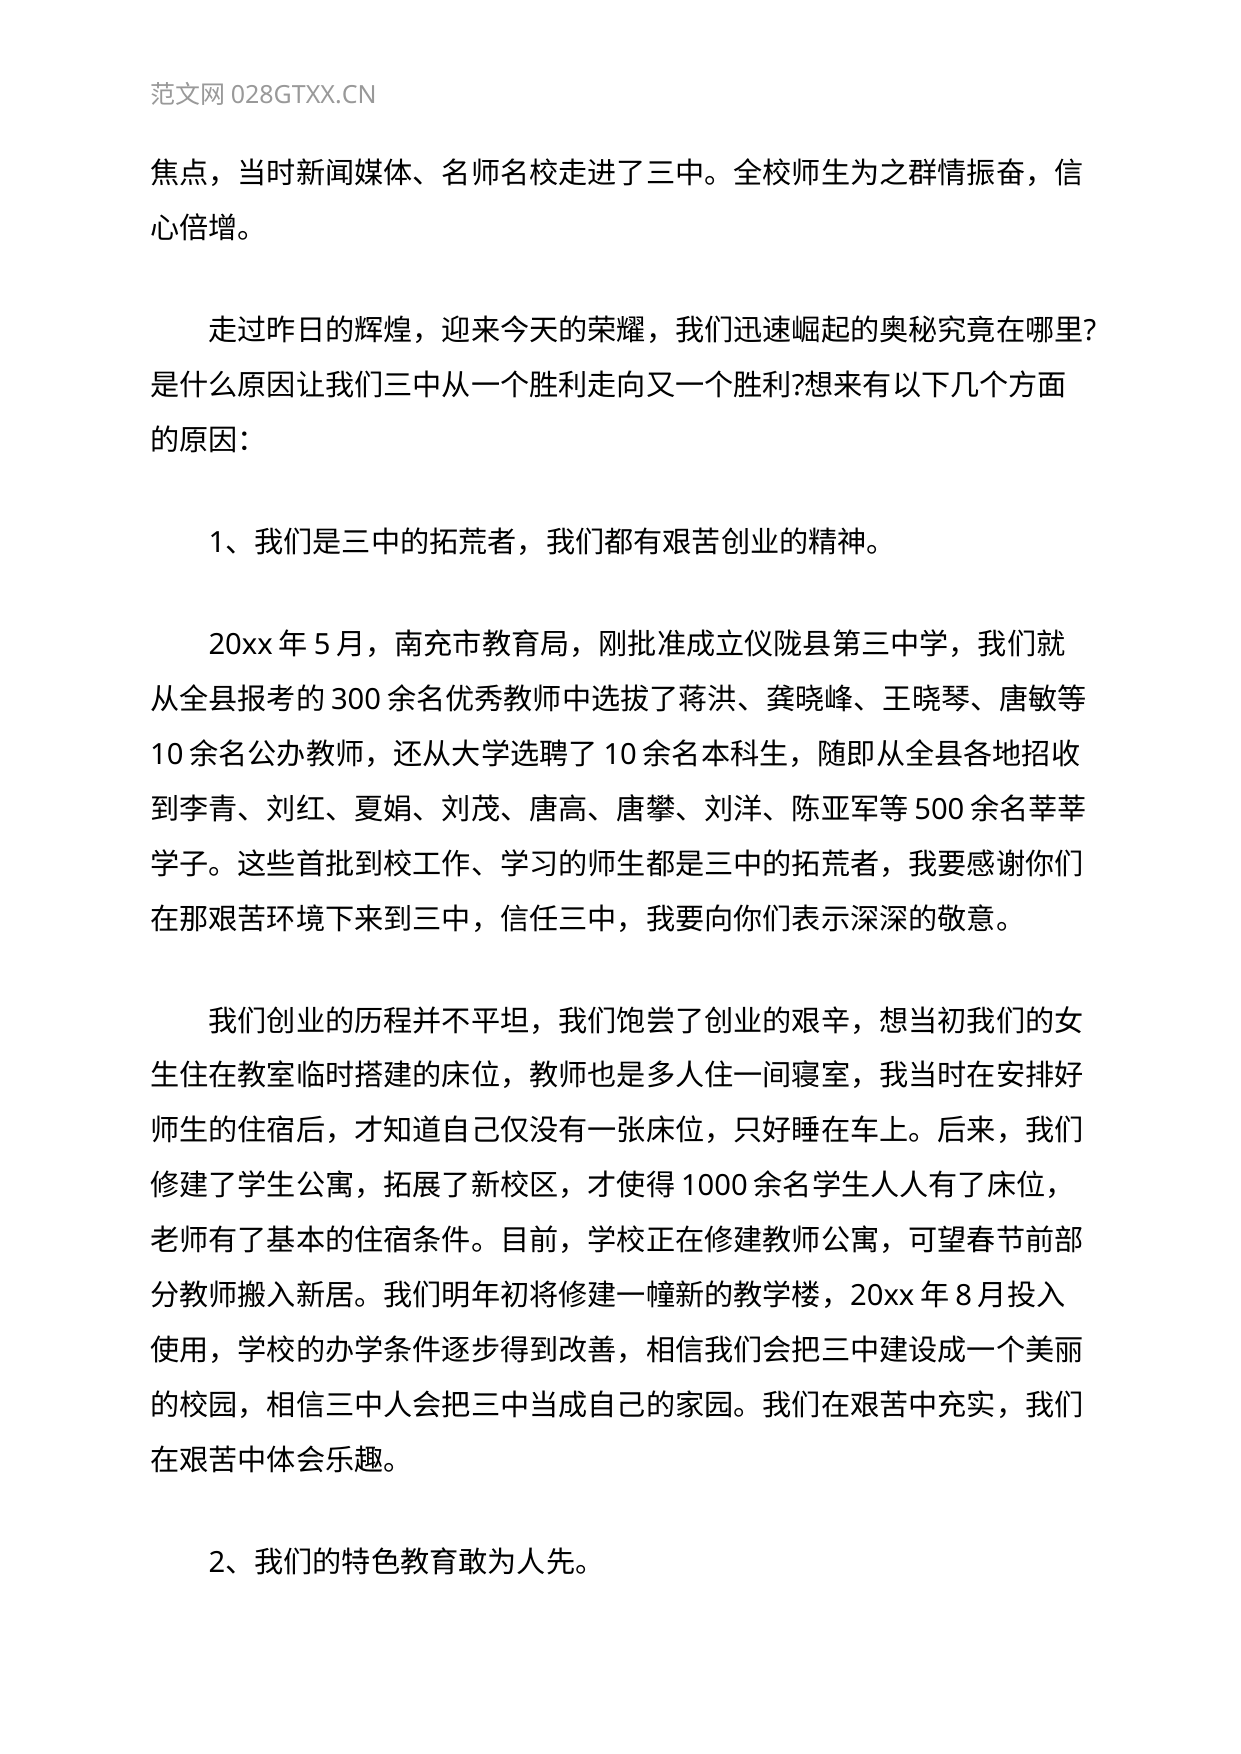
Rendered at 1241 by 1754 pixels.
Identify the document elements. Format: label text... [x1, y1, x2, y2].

text 走过昨日的辉煌，迎来今天的荣耀，我们迅速崛起的奥秘究竟在哪里?是什么原因让我们三中从一个胜利走向又一个胜利?想来有以下几个方面的原因： [150, 307, 1090, 459]
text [150, 150, 1090, 247]
text 20xx年5月，南充市教育局，刚批准成立仪陇县第三中学，我们就从全县报考的300余名优秀教师中选拔了蒋洪、龚晓峰、王晓琴、唐敏等10余名公办教师，还从大学选聘了10余名本科生，随即从全县各地招收到李青、刘红、夏娟、刘茂、唐高、唐攀、刘洋、陈亚军等500余名莘莘学子。这些首批到校工作、学习的师生都是三中的拓荒者，我要感谢你们在那艰苦环境下来到三中，信任三中，我要向你们表示深深的敬意。 [150, 620, 1090, 938]
text 我们创业的历程并不平坦，我们饱尝了创业的艰辛，想当初我们的女生住在教室临时搭建的床位，教师也是多人住一间寝室，我当时在安排好师生的住宿后，才知道自己仅没有一张床位，只好睡在车上。后来，我们修建了学生公寓，拓展了新校区，才使得1000余名学生人人有了床位，老师有了基本的住宿条件。目前，学校正在修建教师公寓，可望春节前部分教师搬入新居。我们明年初将修建一幢新的教学楼，20xx年8月投入使用，学校的办学条件逐步得到改善，相信我们会把三中建设成一个美丽的校园，相信三中人会把三中当成自己的家园。我们在艰苦中充实，我们在艰苦中体会乐趣。 [150, 997, 1090, 1479]
text 2、我们的特色教育敢为人先。 [150, 1538, 1090, 1581]
text 1、我们是三中的拓荒者，我们都有艰苦创业的精神。 [150, 518, 1090, 561]
